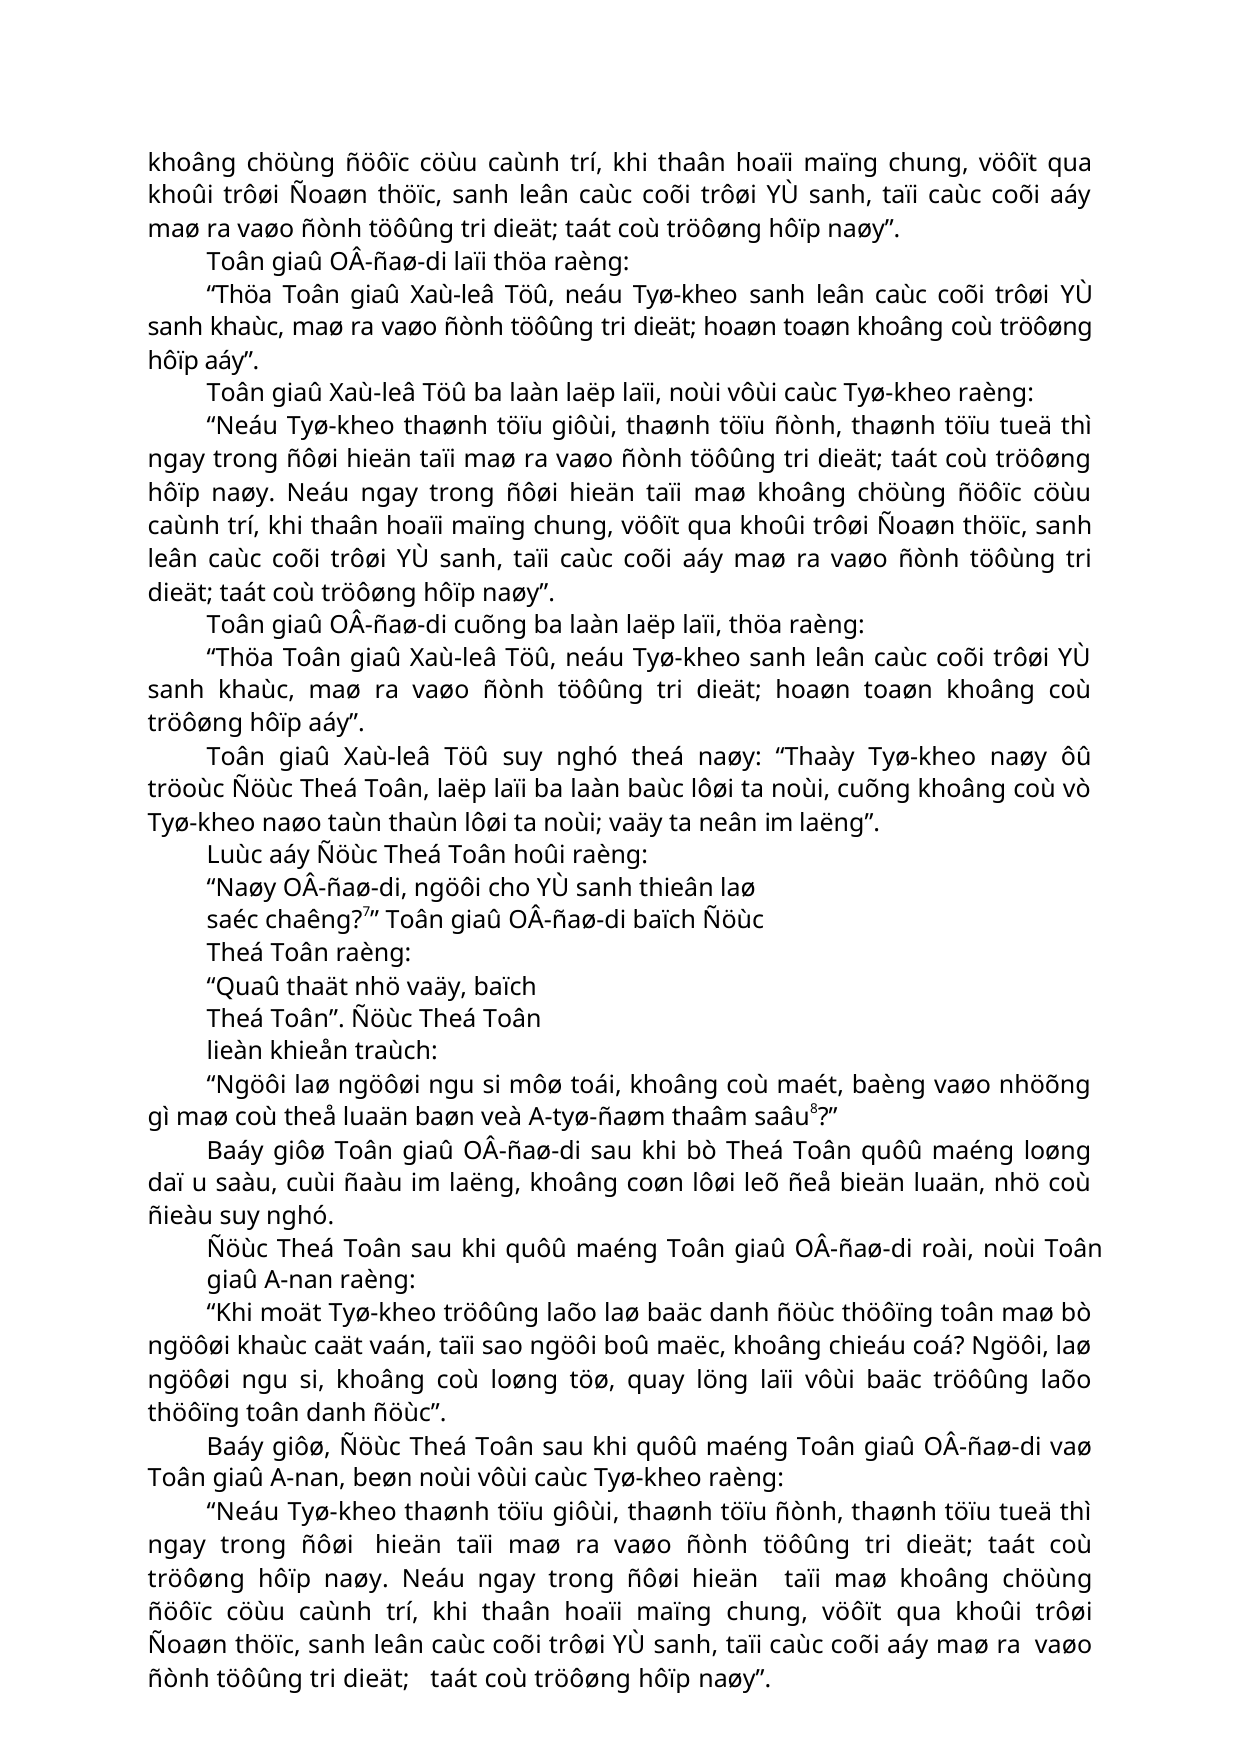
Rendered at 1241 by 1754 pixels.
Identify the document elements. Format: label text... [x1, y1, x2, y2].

text Toân giaû OÂ-ñaø-di cuõng ba laàn laëp laïi, thöa raèng: [206, 608, 1105, 640]
text “Quaû thaät nhö vaäy, baïch Theá Toân”. Ñöùc Theá Toân lieàn khieån traùch: [206, 969, 579, 1067]
text “Naøy OÂ-ñaø-di, ngöôi cho YÙ sanh thieân laø saéc chaêng?7” Toân giaû OÂ-ñaø-di baïch Ñöùc Theá Toân raèng: [206, 870, 772, 969]
text “Ngöôi laø ngöôøi ngu si môø toái, khoâng coù maét, baèng vaøo nhöõng gì maø coù theå luaän baøn veà A-tyø-ñaøm thaâm saâu8?” [147, 1067, 1093, 1133]
text “Khi moät Tyø-kheo tröôûng laõo laø baäc danh ñöùc thöôïng toân maø bò ngöôøi khaùc caät vaán, taïi sao ngöôi boû maëc, khoâng chieáu coá? Ngöôi, laø ngöôøi ngu si, khoâng coù loøng töø, quay löng laïi vôùi baäc tröôûng laõo thöôïng toân danh ñöùc”. [147, 1295, 1093, 1429]
text Baáy giôø, Ñöùc Theá Toân sau khi quôû maéng Toân giaû OÂ-ñaø-di vaø Toân giaû A-nan, beøn noùi vôùi caùc Tyø-kheo raèng: [147, 1429, 1093, 1494]
text “Neáu Tyø-kheo thaønh töïu giôùi, thaønh töïu ñònh, thaønh töïu tueä thì ngay trong ñôøi hieän taïi maø ra vaøo ñònh töôûng tri dieät; taát coù tröôøng hôïp naøy. Neáu ngay trong ñôøi hieän taïi maø khoâng chöùng ñöôïc cöùu caùnh trí, khi thaân hoaïi maïng chung, vöôït qua khoûi trôøi Ñoaøn thöïc, sanh leân caùc coõi trôøi YÙ sanh, taïi caùc coõi aáy maø ra vaøo ñònh töôûng tri dieät; taát coù tröôøng hôïp naøy”. [147, 1494, 1093, 1695]
text Luùc aáy Ñöùc Theá Toân hoûi raèng: [206, 838, 1105, 870]
text Toân giaû Xaù-leâ Töû suy nghó theá naøy: “Thaày Tyø-kheo naøy ôû tröoùc Ñöùc Theá Toân, laëp laïi ba laàn baùc lôøi ta noùi, cuõng khoâng coù vò Tyø-kheo naøo taùn thaùn lôøi ta noùi; vaäy ta neân im laëng”. [147, 738, 1093, 838]
text Baáy giôø Toân giaû OÂ-ñaø-di sau khi bò Theá Toân quôû maéng loøng daï u saàu, cuùi ñaàu im laëng, khoâng coøn lôøi leõ ñeå bieän luaän, nhö coù ñieàu suy nghó. [147, 1133, 1092, 1232]
text “Thöa Toân giaû Xaù-leâ Töû, neáu Tyø-kheo sanh leân caùc coõi trôøi YÙ sanh khaùc, maø ra vaøo ñònh töôûng tri dieät; hoaøn toaøn khoâng coù tröôøng hôïp aáy”. [147, 640, 1093, 738]
text “Thöa Toân giaû Xaù-leâ Töû, neáu Tyø-kheo sanh leân caùc coõi trôøi YÙ sanh khaùc, maø ra vaøo ñònh töôûng tri dieät; hoaøn toaøn khoâng coù tröôøng hôïp aáy”. [147, 276, 1093, 377]
text Toân giaû Xaù-leâ Töû ba laàn laëp laïi, noùi vôùi caùc Tyø-kheo raèng: [206, 377, 1105, 408]
text khoâng chöùng ñöôïc cöùu caùnh trí, khi thaân hoaïi maïng chung, vöôït qua khoûi trôøi Ñoaøn thöïc, sanh leân caùc coõi trôøi YÙ sanh, taïi caùc coõi aáy maø ra vaøo ñònh töôûng tri dieät; taát coù tröôøng hôïp naøy”. [147, 144, 1093, 244]
text Ñöùc Theá Toân sau khi quôû maéng Toân giaû OÂ-ñaø-di roài, noùi Toân giaû A-nan raèng: [206, 1232, 1105, 1295]
text Toân giaû OÂ-ñaø-di laïi thöa raèng: [206, 244, 1105, 276]
text “Neáu Tyø-kheo thaønh töïu giôùi, thaønh töïu ñònh, thaønh töïu tueä thì ngay trong ñôøi hieän taïi maø ra vaøo ñònh töôûng tri dieät; taát coù tröôøng hôïp naøy. Neáu ngay trong ñôøi hieän taïi maø khoâng chöùng ñöôïc cöùu caùnh trí, khi thaân hoaïi maïng chung, vöôït qua khoûi trôøi Ñoaøn thöïc, sanh leân caùc coõi trôøi YÙ sanh, taïi caùc coõi aáy maø ra vaøo ñònh töôùng tri dieät; taát coù tröôøng hôïp naøy”. [147, 408, 1093, 608]
